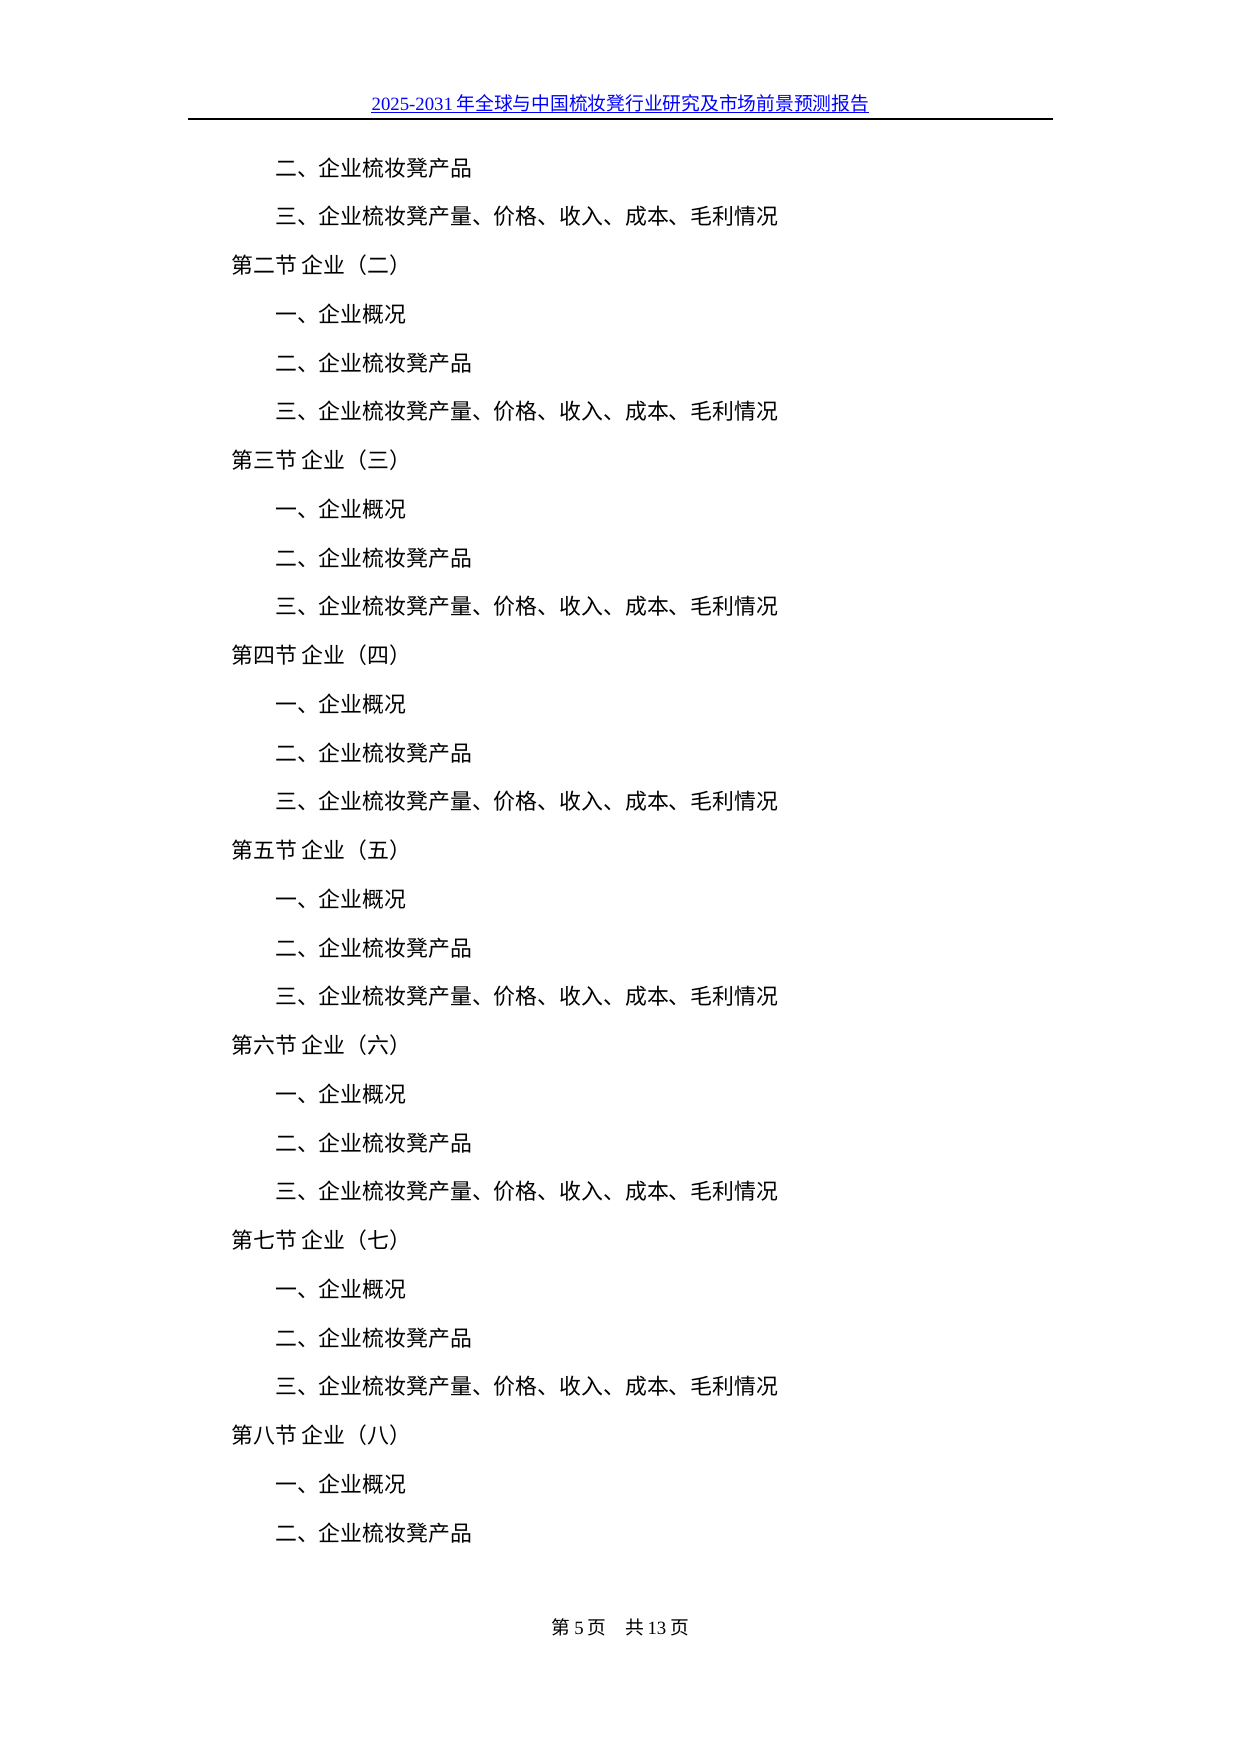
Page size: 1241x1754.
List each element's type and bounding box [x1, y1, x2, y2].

text [187, 150, 1053, 1548]
